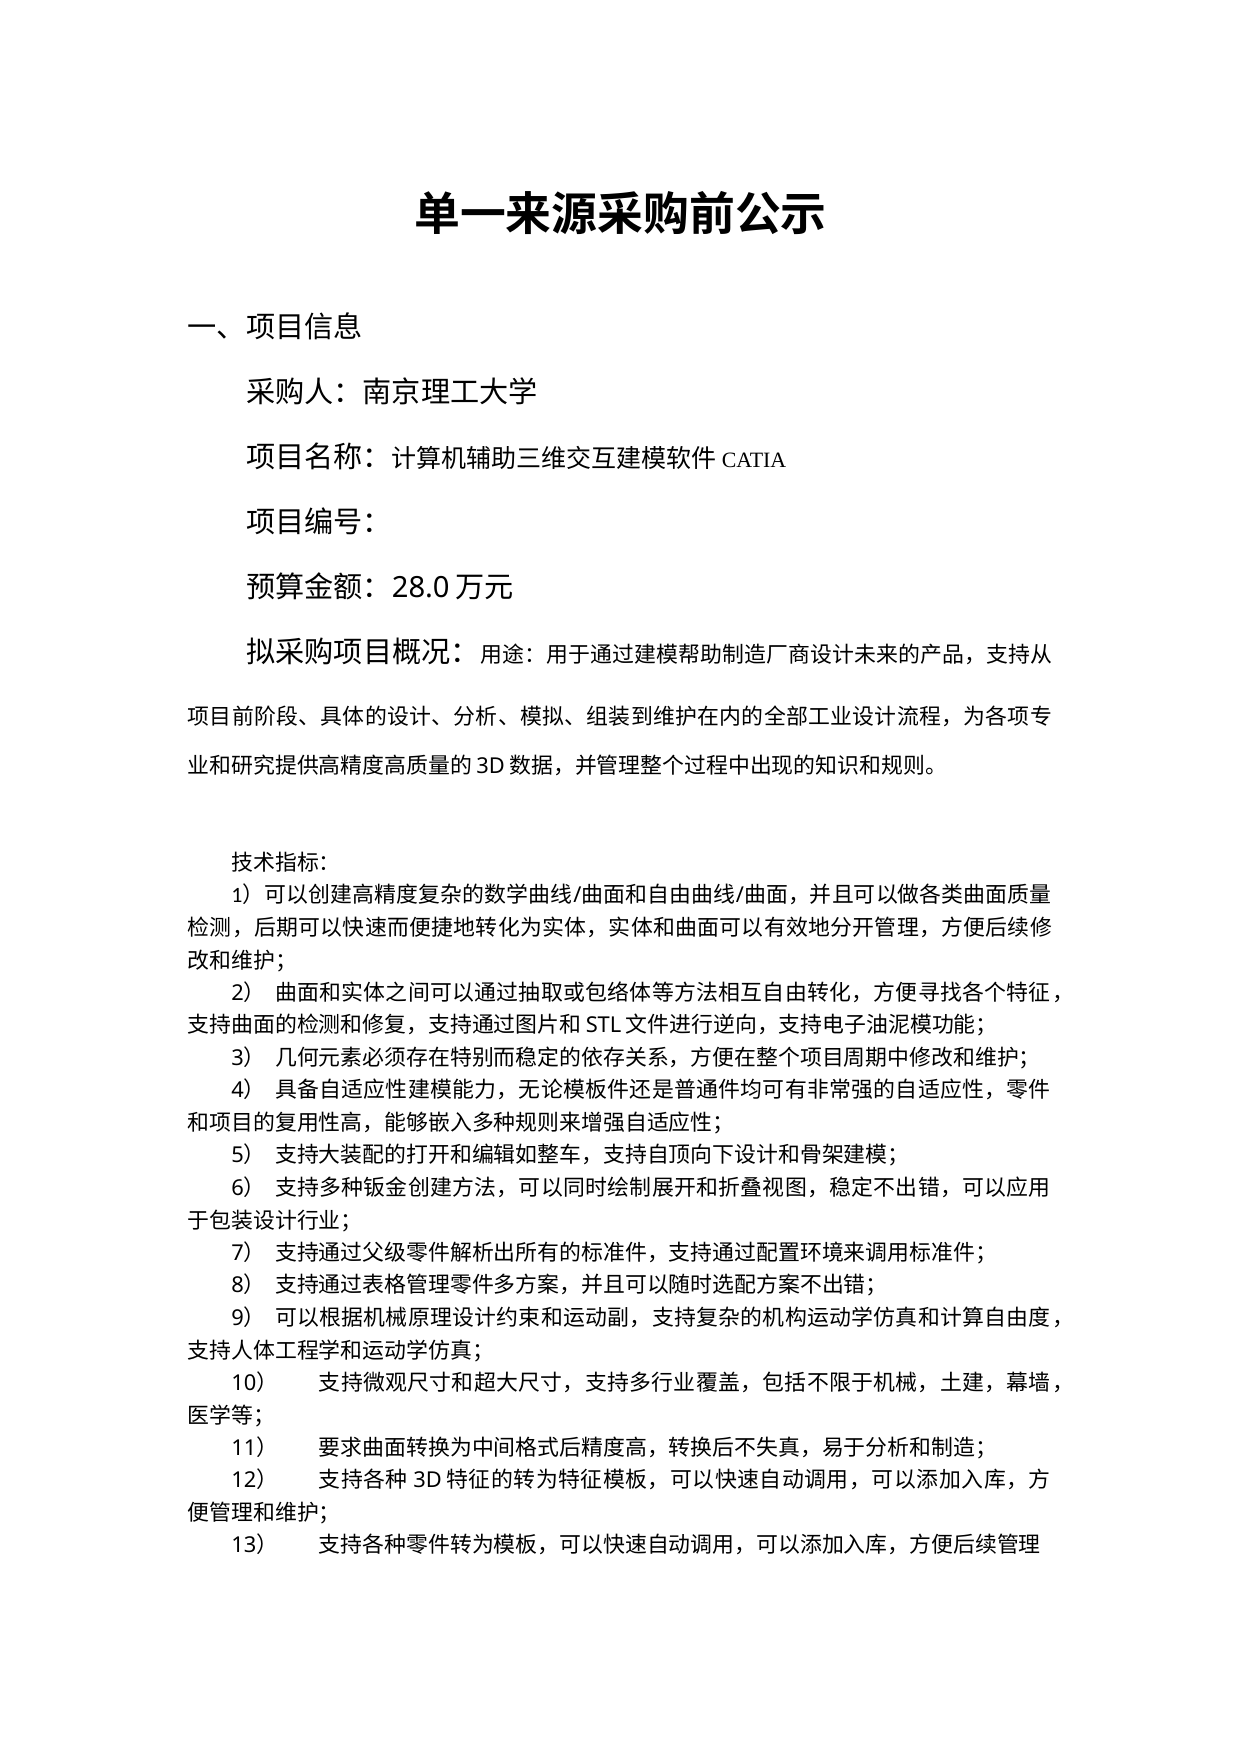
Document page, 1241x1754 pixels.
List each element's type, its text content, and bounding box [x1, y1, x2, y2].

list 支持大装配的打开和编辑如整车，支持自顶向下设计和骨架建模； [187, 1137, 1053, 1170]
text 拟采购项目概况：用途：用于通过建模帮助制造厂商设计未来的产品，支持从项目前阶段、具体的设计、分析、模拟、组装到维护在内的全部工业设计流程，为各项专业和研究提供高精度高质量的3D数据，并管理整个过程中出现的知识和规则。 [187, 618, 1053, 780]
list 几何元素必须存在特别而稳定的依存关系，方便在整个项目周期中修改和维护； [187, 1040, 1053, 1072]
text 单一来源采购前公示 [187, 162, 1053, 259]
list 技术指标： [187, 845, 1053, 877]
text 采购人：南京理工大学 [187, 358, 1053, 423]
list 支持通过父级零件解析出所有的标准件，支持通过配置环境来调用标准件； [187, 1235, 1053, 1267]
list 具备自适应性建模能力，无论模板件还是普通件均可有非常强的自适应性，零件和项目的复用性高，能够嵌入多种规则来增强自适应性； [187, 1072, 1053, 1137]
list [187, 1527, 1053, 1560]
list 支持多种钣金创建方法，可以同时绘制展开和折叠视图，稳定不出错，可以应用于包装设计行业； [187, 1170, 1053, 1235]
text 1）可以创建高精度复杂的数学曲线/曲面和自由曲线/曲面，并且可以做各类曲面质量检测，后期可以快速而便捷地转化为实体，实体和曲面可以有效地分开管理，方便后续修改和维护； [187, 877, 1053, 975]
text 项目名称：计算机辅助三维交互建模软件CATIA [187, 423, 1053, 488]
text 项目编号： [187, 488, 1053, 553]
text 一、项目信息 [187, 293, 1053, 358]
list 可以根据机械原理设计约束和运动副，支持复杂的机构运动学仿真和计算自由度，支持人体工程学和运动学仿真； [187, 1300, 1053, 1365]
text 预算金额：28.0万元 [187, 553, 1053, 618]
list 支持各种3D特征的转为特征模板，可以快速自动调用，可以添加入库，方便管理和维护； [187, 1462, 1053, 1527]
list 支持微观尺寸和超大尺寸，支持多行业覆盖，包括不限于机械，土建，幕墙，医学等； [187, 1365, 1053, 1430]
list 支持通过表格管理零件多方案，并且可以随时选配方案不出错； [187, 1267, 1053, 1300]
list 曲面和实体之间可以通过抽取或包络体等方法相互自由转化，方便寻找各个特征，支持曲面的检测和修复，支持通过图片和STL文件进行逆向，支持电子油泥模功能； [187, 975, 1053, 1040]
list 要求曲面转换为中间格式后精度高，转换后不失真，易于分析和制造； [187, 1430, 1053, 1462]
